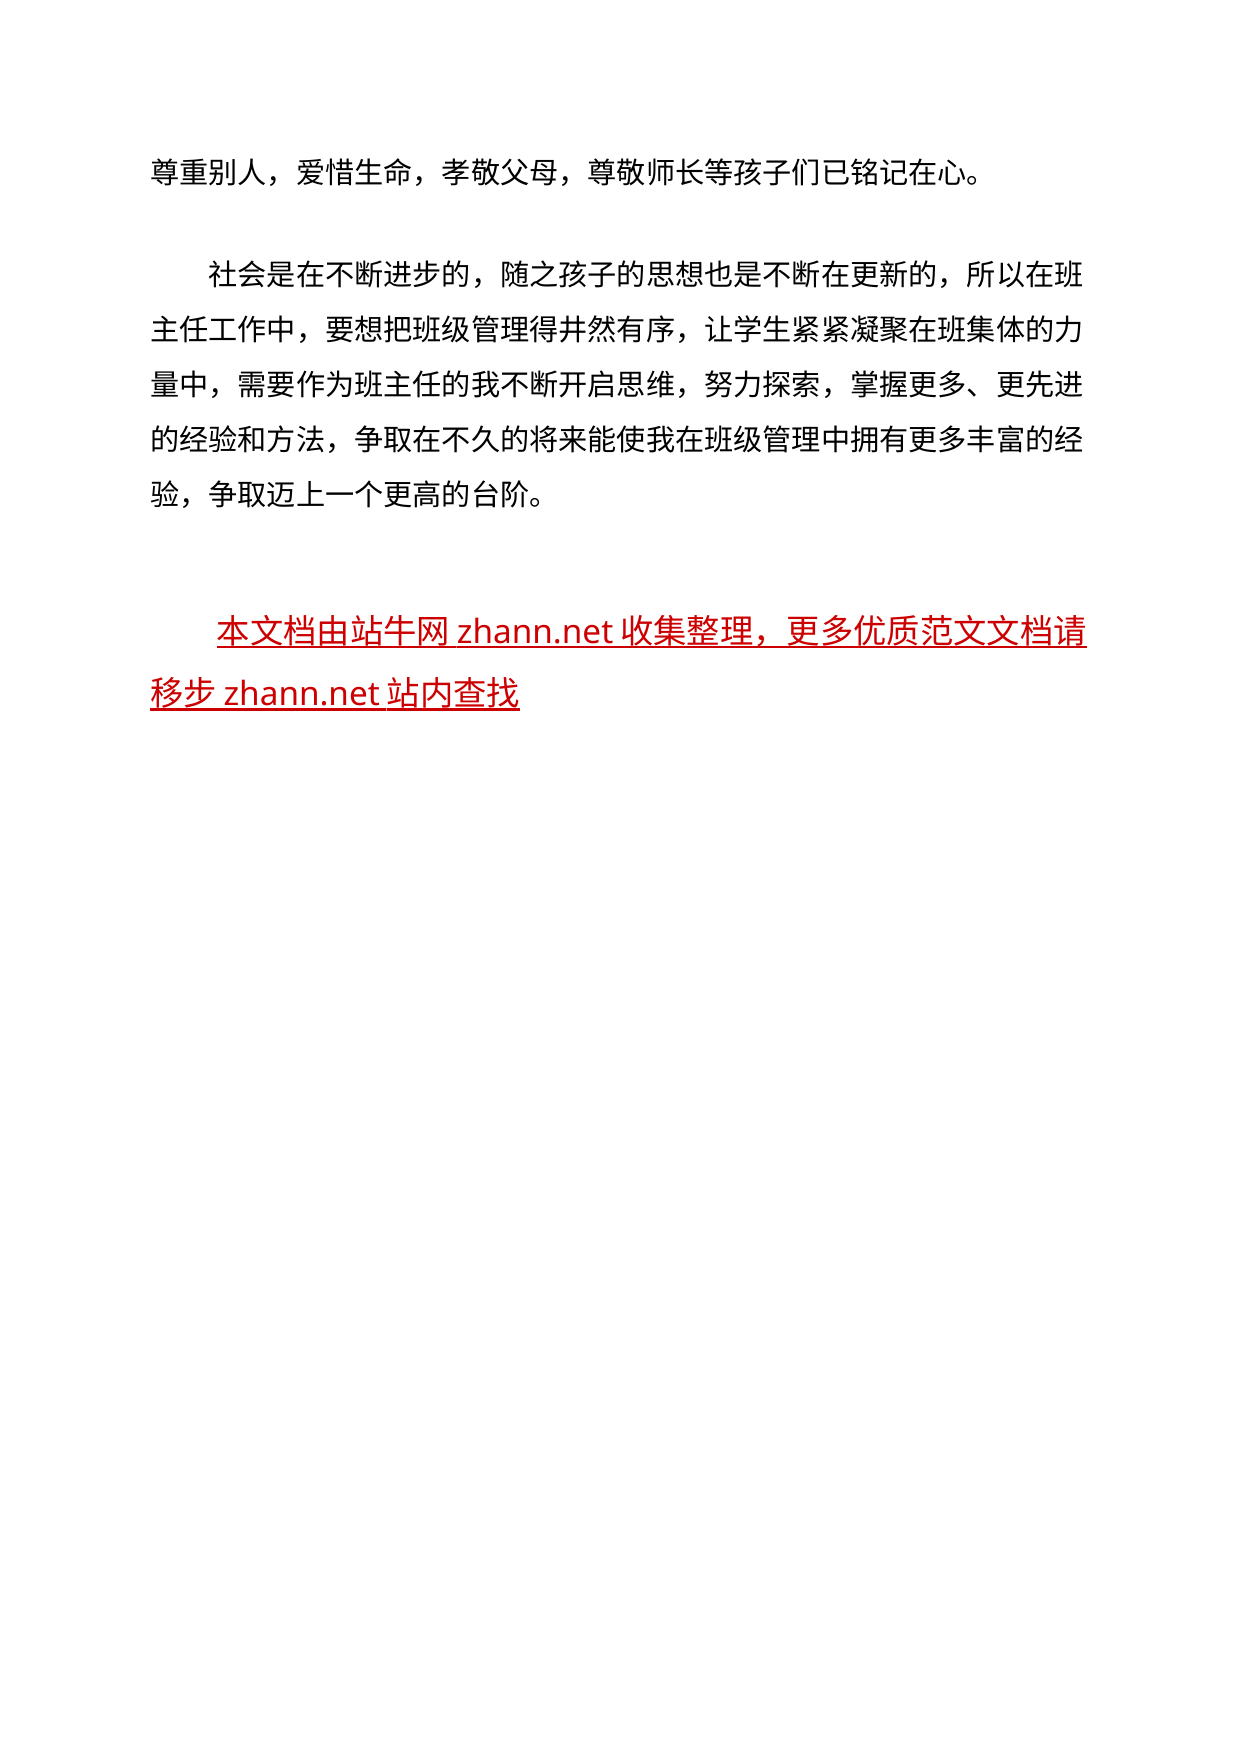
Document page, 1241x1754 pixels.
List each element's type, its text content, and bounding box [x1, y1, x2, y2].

text 本文档由站牛网zhann.net收集整理，更多优质范文文档请移步zhann.net站内查找 [150, 604, 1090, 716]
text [150, 150, 1090, 192]
text 社会是在不断进步的，随之孩子的思想也是不断在更新的，所以在班主任工作中，要想把班级管理得井然有序，让学生紧紧凝聚在班集体的力量中，需要作为班主任的我不断开启思维，努力探索，掌握更多、更先进的经验和方法，争取在不久的将来能使我在班级管理中拥有更多丰富的经验，争取迈上一个更高的台阶。 [150, 252, 1090, 514]
